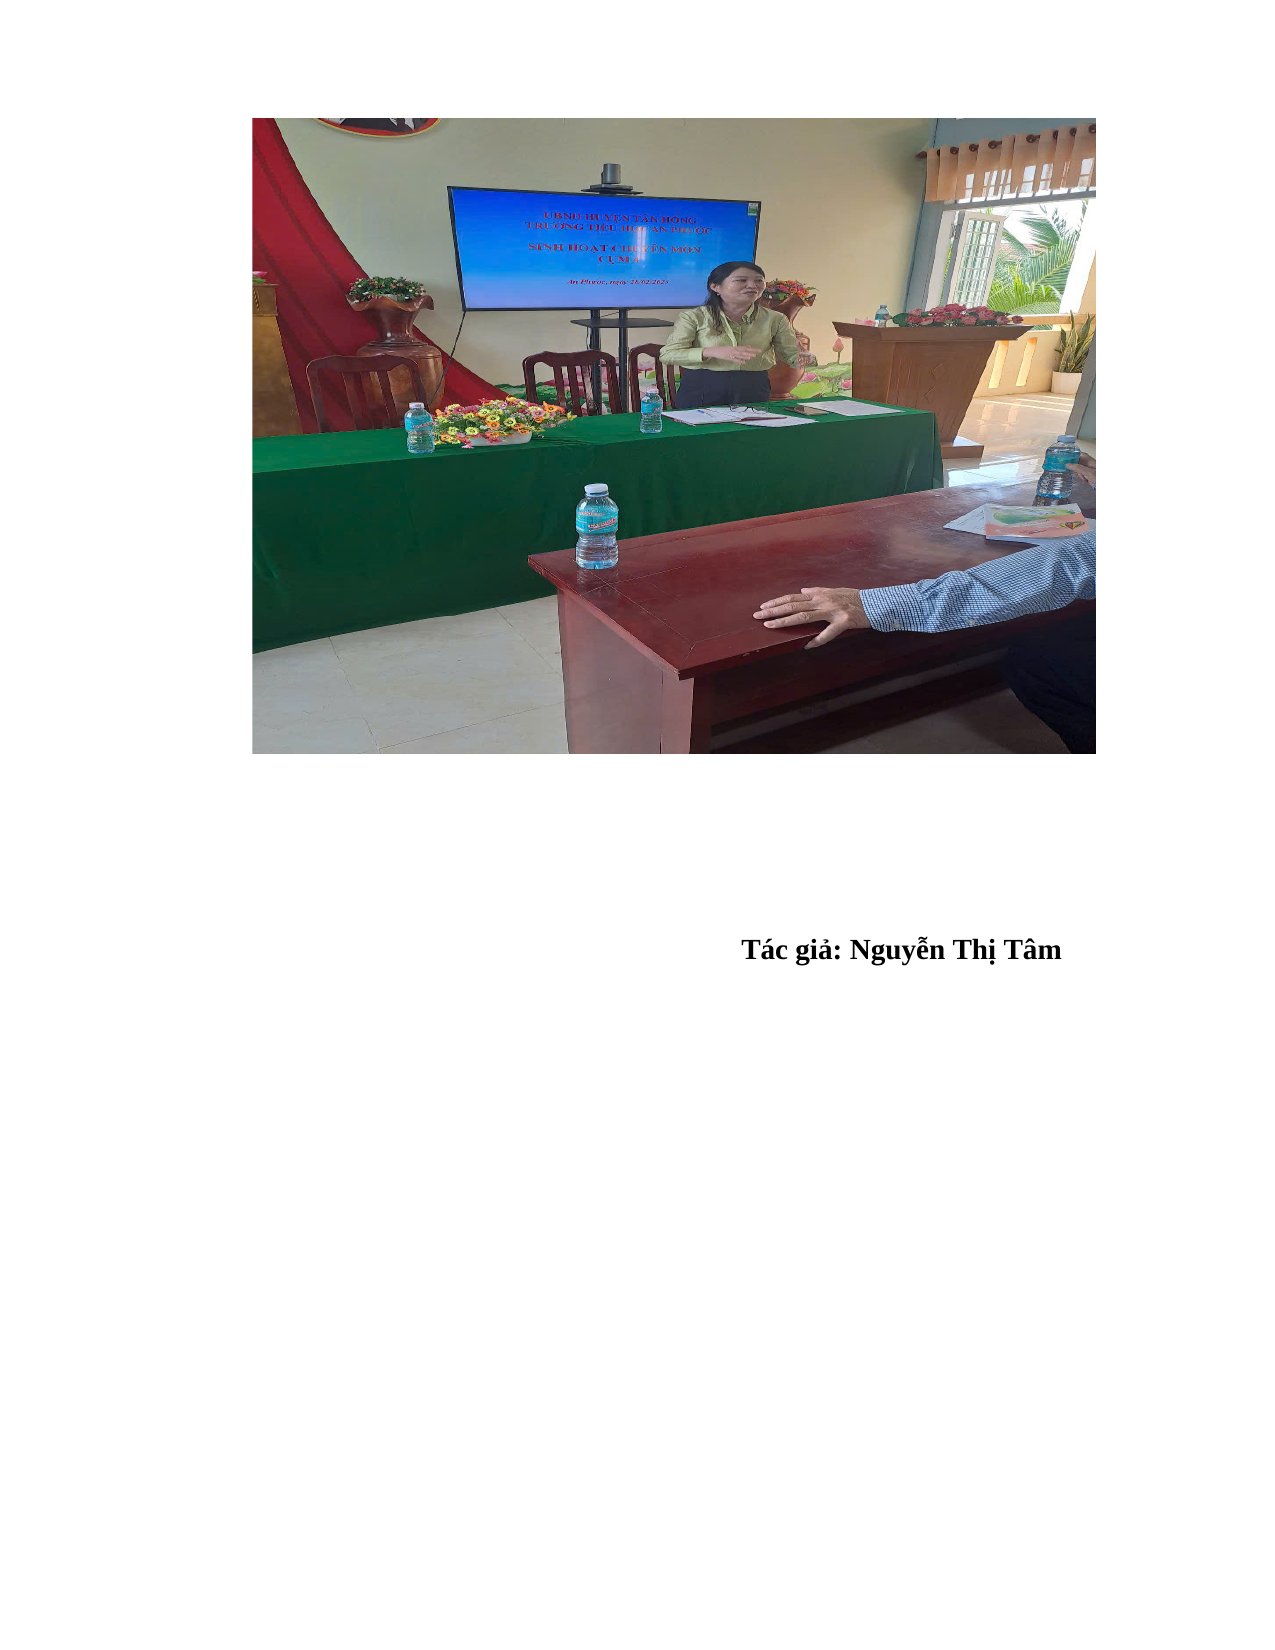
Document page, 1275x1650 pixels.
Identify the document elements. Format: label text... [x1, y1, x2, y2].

text Tác giả: Nguyễn Thị Tâm [177, 932, 1157, 965]
picture [252, 118, 1096, 754]
